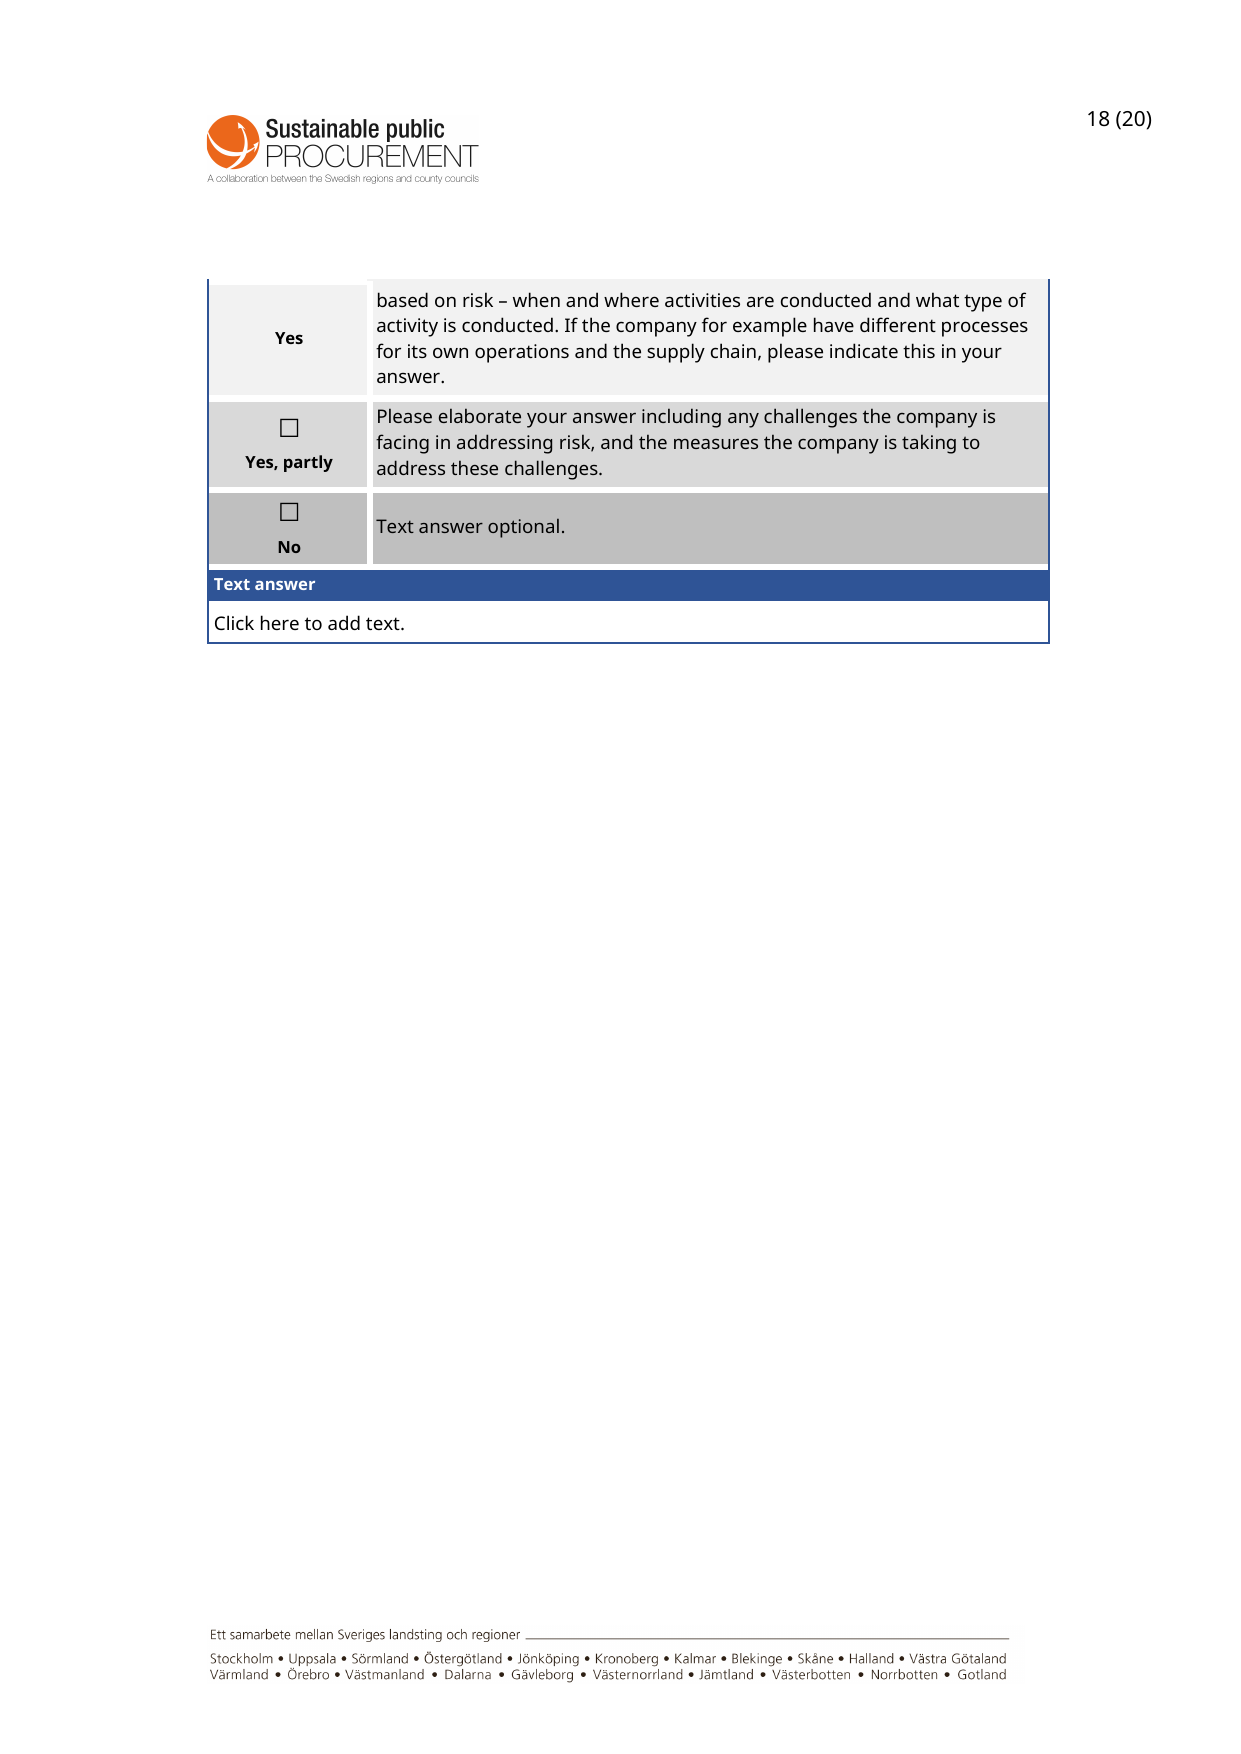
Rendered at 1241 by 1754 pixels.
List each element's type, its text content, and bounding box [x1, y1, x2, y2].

table_cell Yes, partly [209, 402, 367, 487]
picture [206, 115, 479, 184]
table_cell [209, 608, 1048, 642]
table_cell Yes [209, 285, 367, 395]
table_cell Text answer optional. [373, 493, 1048, 564]
table_cell Please elaborate your answer including any challenges the company is facing in addressing risk, and the measures the company is taking to address these challenges. [373, 402, 1048, 487]
table_cell Text answer [209, 570, 1048, 601]
picture [206, 1625, 1026, 1684]
table_cell No [209, 493, 367, 564]
